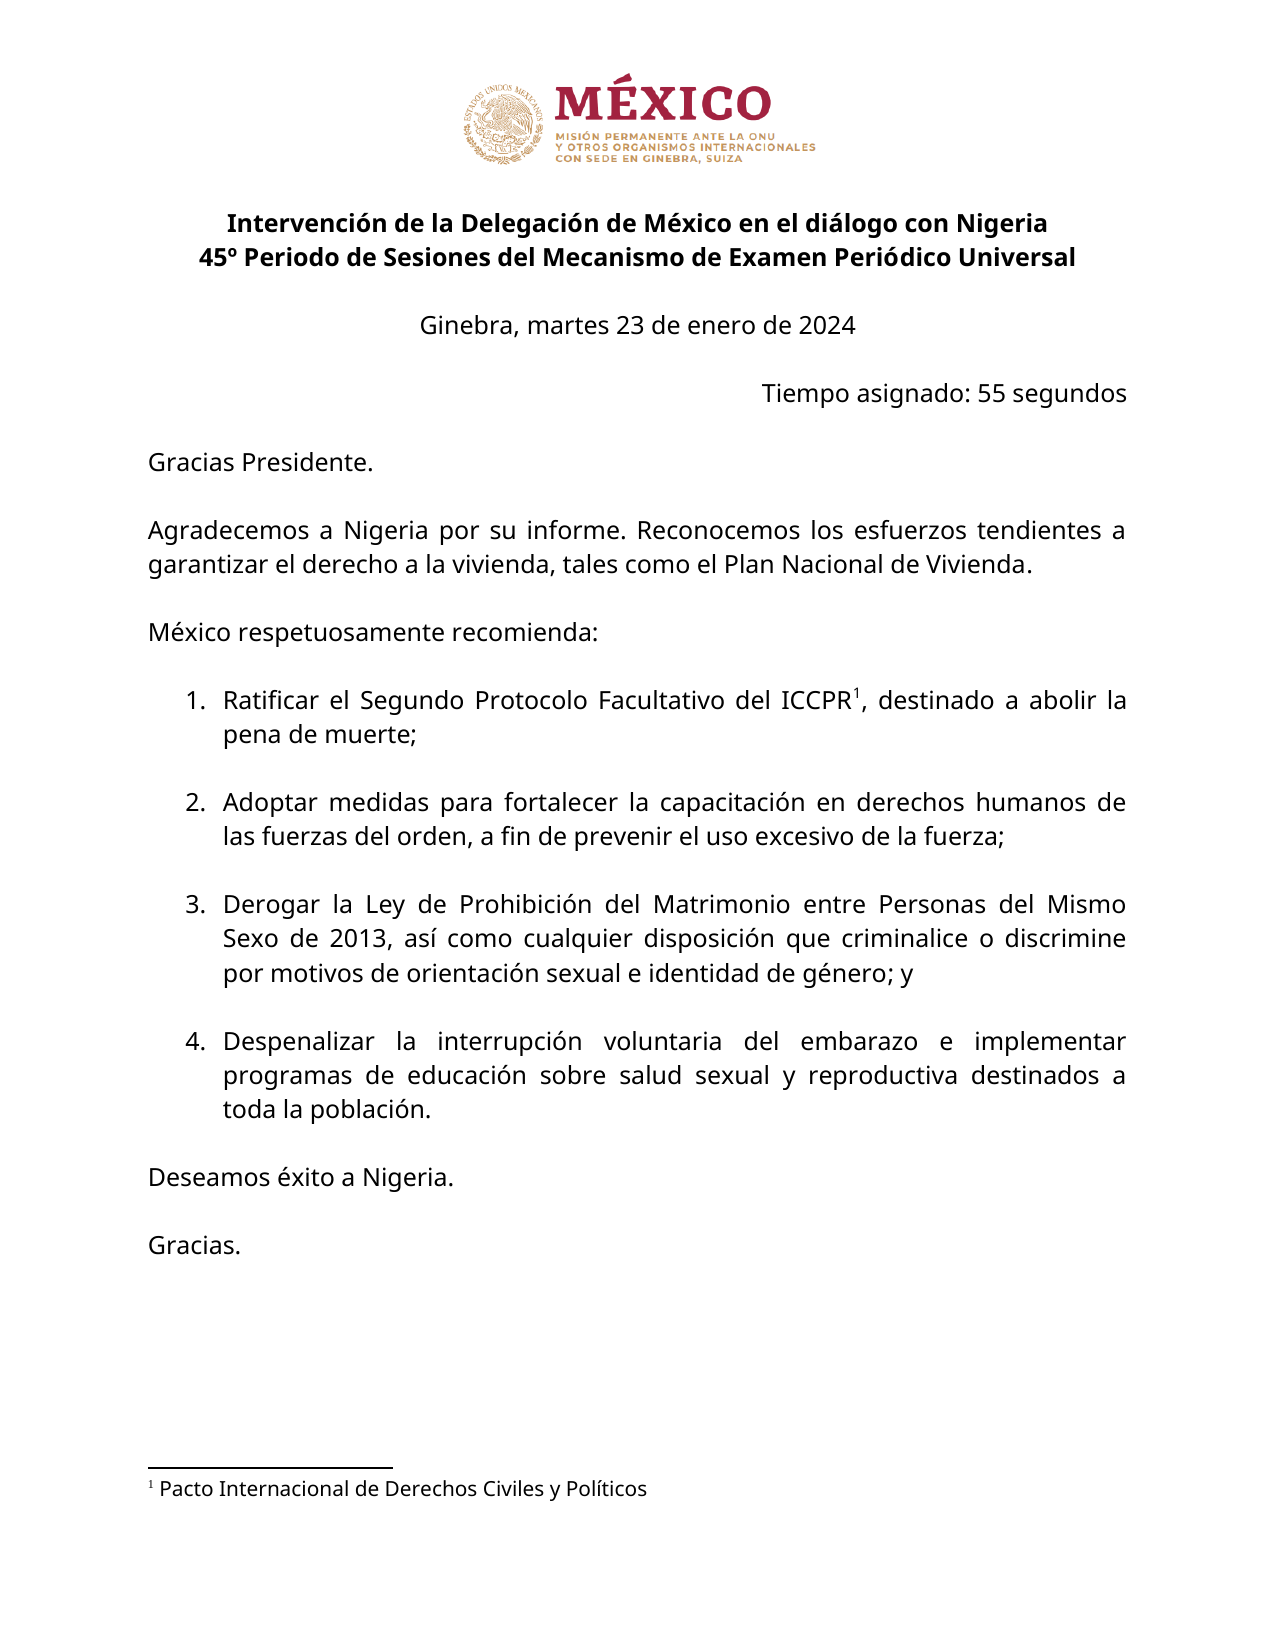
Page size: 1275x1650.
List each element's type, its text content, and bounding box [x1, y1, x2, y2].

text Ginebra, martes 23 de enero de 2024 [148, 308, 1127, 342]
text Gracias Presidente. [148, 444, 1127, 478]
text 45º Periodo de Sesiones del Mecanismo de Examen Periódico Universal [148, 240, 1127, 274]
text Tiempo asignado: 55 segundos [148, 376, 1127, 410]
text México respetuosamente recomienda: [148, 614, 1127, 649]
list Derogar la Ley de Prohibición del Matrimonio entre Personas del Mismo Sexo de 2013, así como cualquier disposición que criminalice o discrimine por motivos de orientación sexual e identidad de género; y [185, 887, 1127, 989]
text Intervención de la Delegación de México en el diálogo con Nigeria [148, 206, 1127, 240]
list Adoptar medidas para fortalecer la capacitación en derechos humanos de las fuerzas del orden, a fin de prevenir el uso excesivo de la fuerza; [185, 785, 1127, 853]
picture [456, 65, 819, 172]
text Deseamos éxito a Nigeria. [148, 1159, 1127, 1194]
text Gracias. [148, 1228, 1127, 1262]
text Agradecemos a Nigeria por su informe. Reconocemos los esfuerzos tendientes a garantizar el derecho a la vivienda, tales como el Plan Nacional de Vivienda. [148, 512, 1127, 581]
list Despenalizar la interrupción voluntaria del embarazo e implementar programas de educación sobre salud sexual y reproductiva destinados a toda la población. [185, 1023, 1127, 1126]
list Ratificar el Segundo Protocolo Facultativo del ICCPR, destinado a abolir la pena de muerte; [185, 683, 1127, 751]
